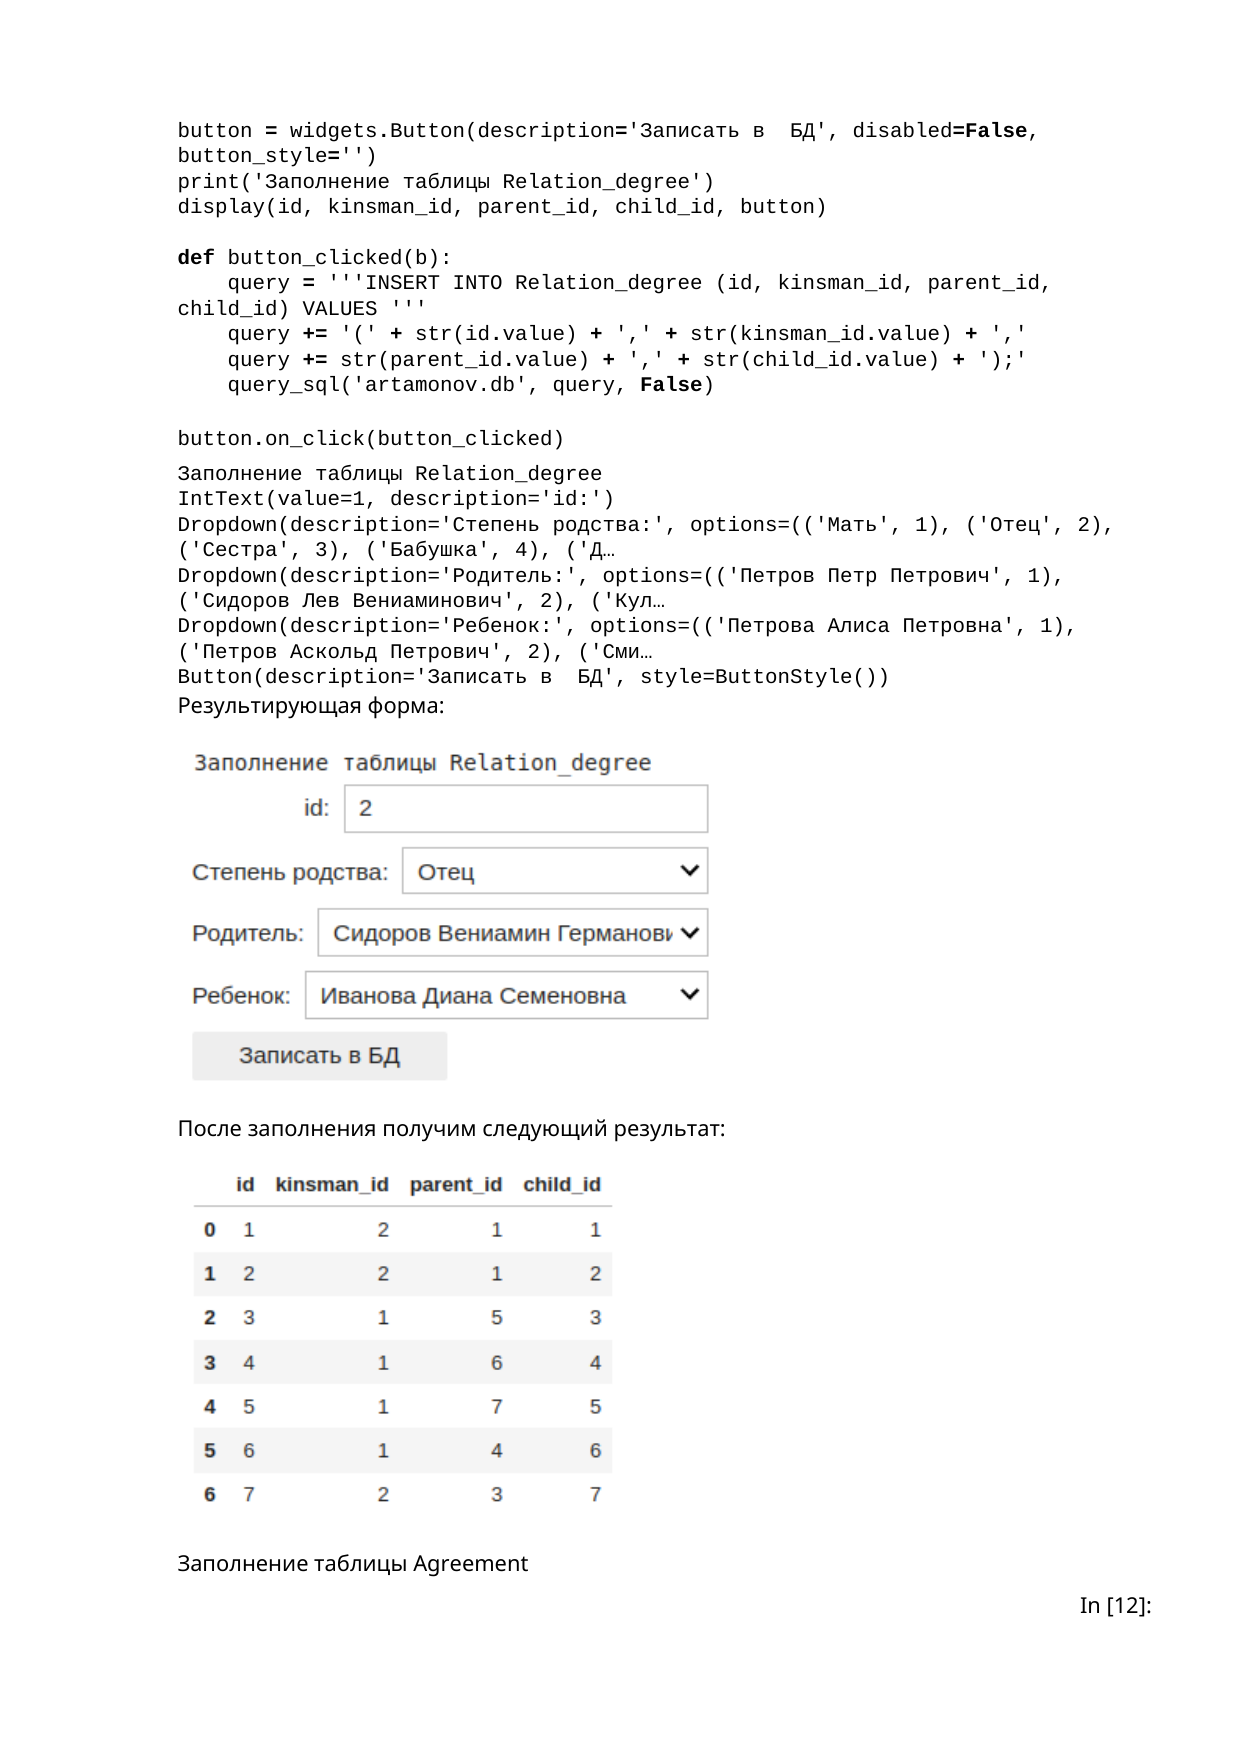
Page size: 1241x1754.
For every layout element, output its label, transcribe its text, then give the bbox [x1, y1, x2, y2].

text Dropdown(description='Родитель:', options=(('Петров Петр Петрович', 1), ('Сидоров Лев Вениаминович', 2), ('Кул… [177, 563, 1152, 614]
picture [177, 1168, 624, 1536]
text query = '''INSERT INTO Relation_degree (id, kinsman_id, parent_id, child_id) VALUES ''' [177, 271, 1152, 321]
text Результирующая форма: [177, 690, 1152, 720]
text button = widgets.Button(description='Записать в БД', disabled=False, button_style='') [177, 118, 1152, 169]
text def button_clicked(b): [177, 245, 1152, 271]
text Заполнение таблицы Relation_degree [177, 461, 1152, 487]
text После заполнения получим следующий результат: [177, 1113, 1152, 1143]
text Dropdown(description='Степень родства:', options=(('Мать', 1), ('Отец', 2), ('Сестра', 3), ('Бабушка', 4), ('Д… [177, 512, 1152, 563]
text query += '(' + str(id.value) + ',' + str(kinsman_id.value) + ',' [177, 321, 1152, 347]
text print('Заполнение таблицы Relation_degree') [177, 169, 1152, 194]
text Заполнение таблицы Agreement [177, 1548, 1152, 1578]
text Button(description='Записать в БД', style=ButtonStyle()) [177, 664, 1152, 690]
picture [177, 744, 737, 1101]
text query += str(parent_id.value) + ',' + str(child_id.value) + ');' [177, 347, 1152, 372]
text display(id, kinsman_id, parent_id, child_id, button) [177, 194, 1152, 220]
text button.on_click(button_clicked) [177, 426, 1152, 451]
text Dropdown(description='Ребенок:', options=(('Петрова Алиса Петровна', 1), ('Петров Аскольд Петрович', 2), ('Сми… [177, 614, 1152, 664]
text query_sql('artamonov.db', query, False) [177, 372, 1152, 398]
text In [12]: [177, 1590, 1152, 1620]
text IntText(value=1, description='id:') [177, 487, 1152, 512]
